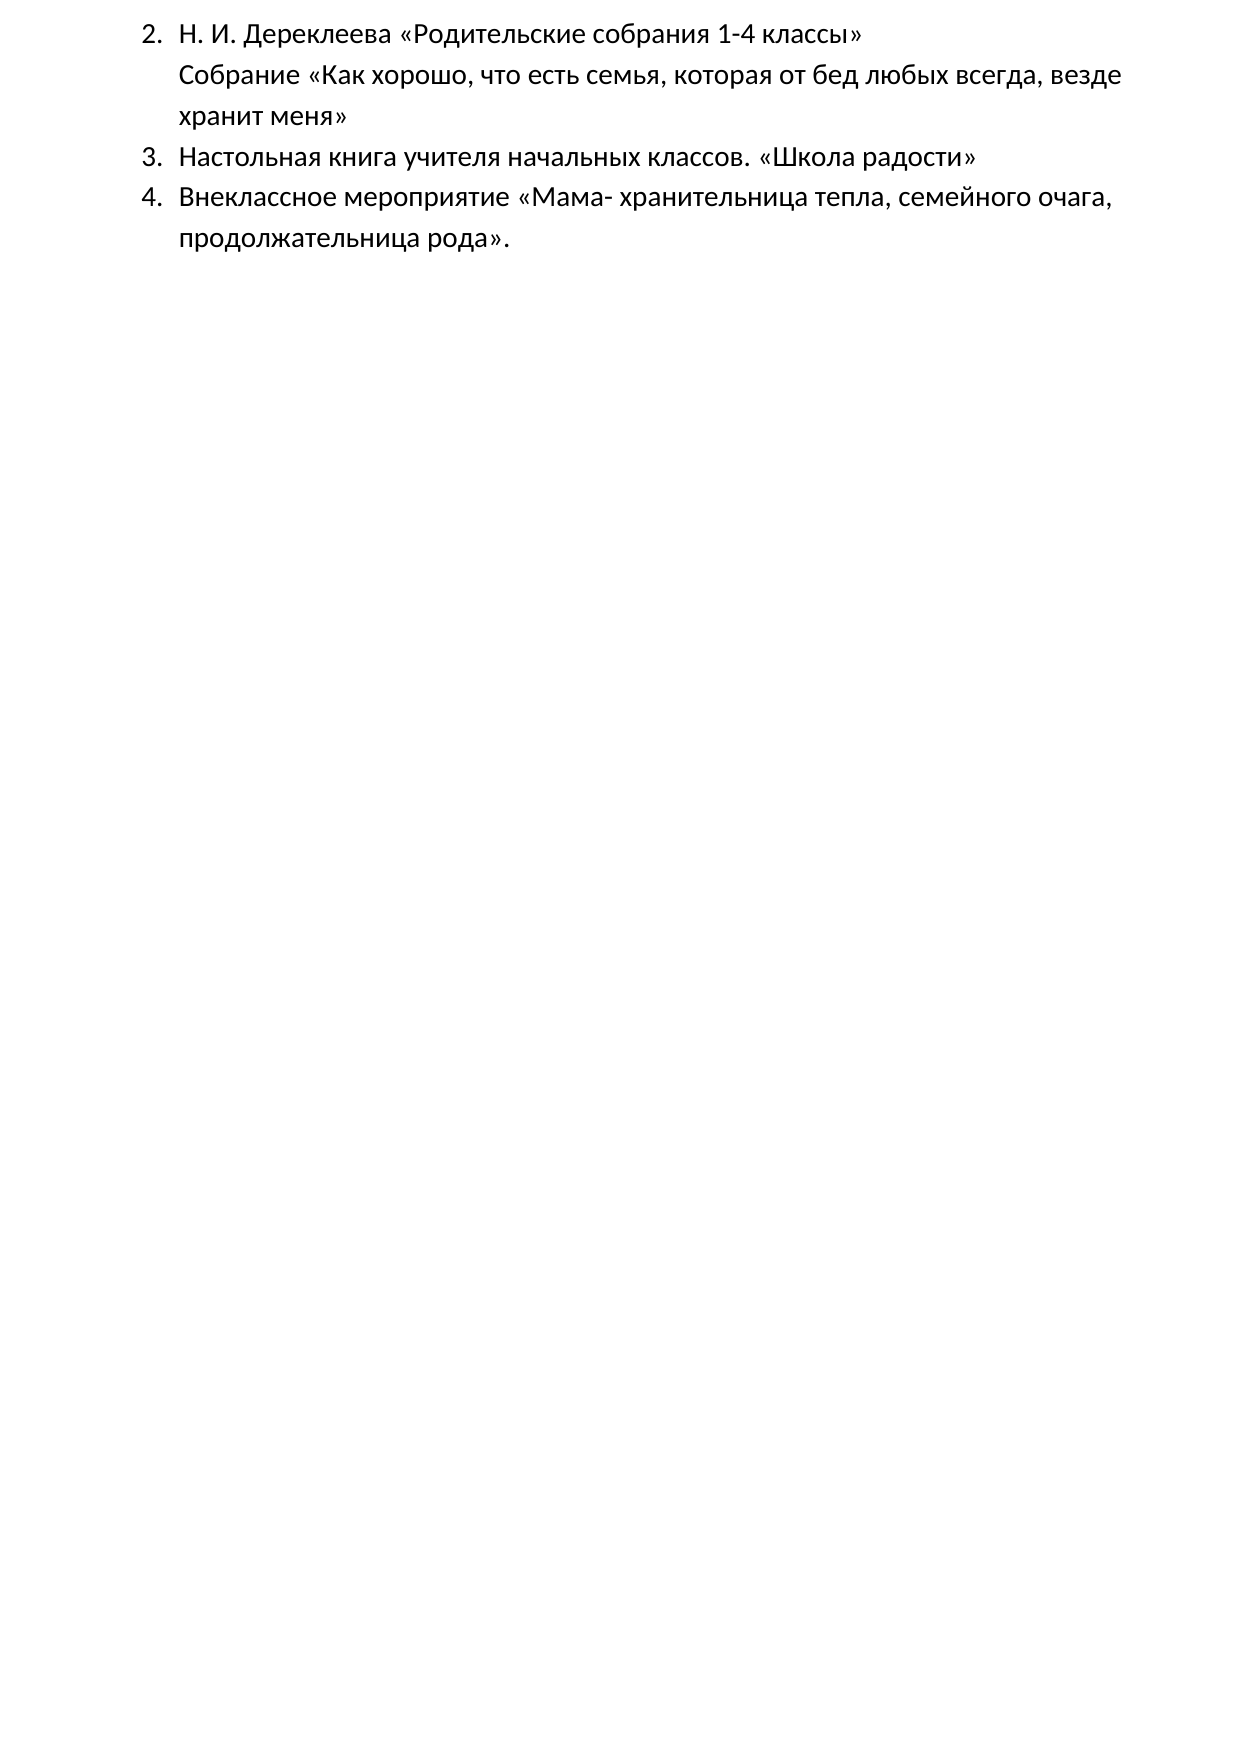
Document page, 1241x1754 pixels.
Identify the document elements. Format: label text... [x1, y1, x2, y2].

list Настольная книга учителя начальных классов. «Школа радости» [141, 138, 1152, 173]
list Н. И. Дереклеева «Родительские собрания 1-4 классы» [141, 15, 1152, 50]
list Внеклассное мероприятие «Мама- хранительница тепла, семейного очага, продолжательница рода». [141, 178, 1152, 255]
list Собрание «Как хорошо, что есть семья, которая от бед любых всегда, везде хранит меня» [178, 56, 1152, 132]
